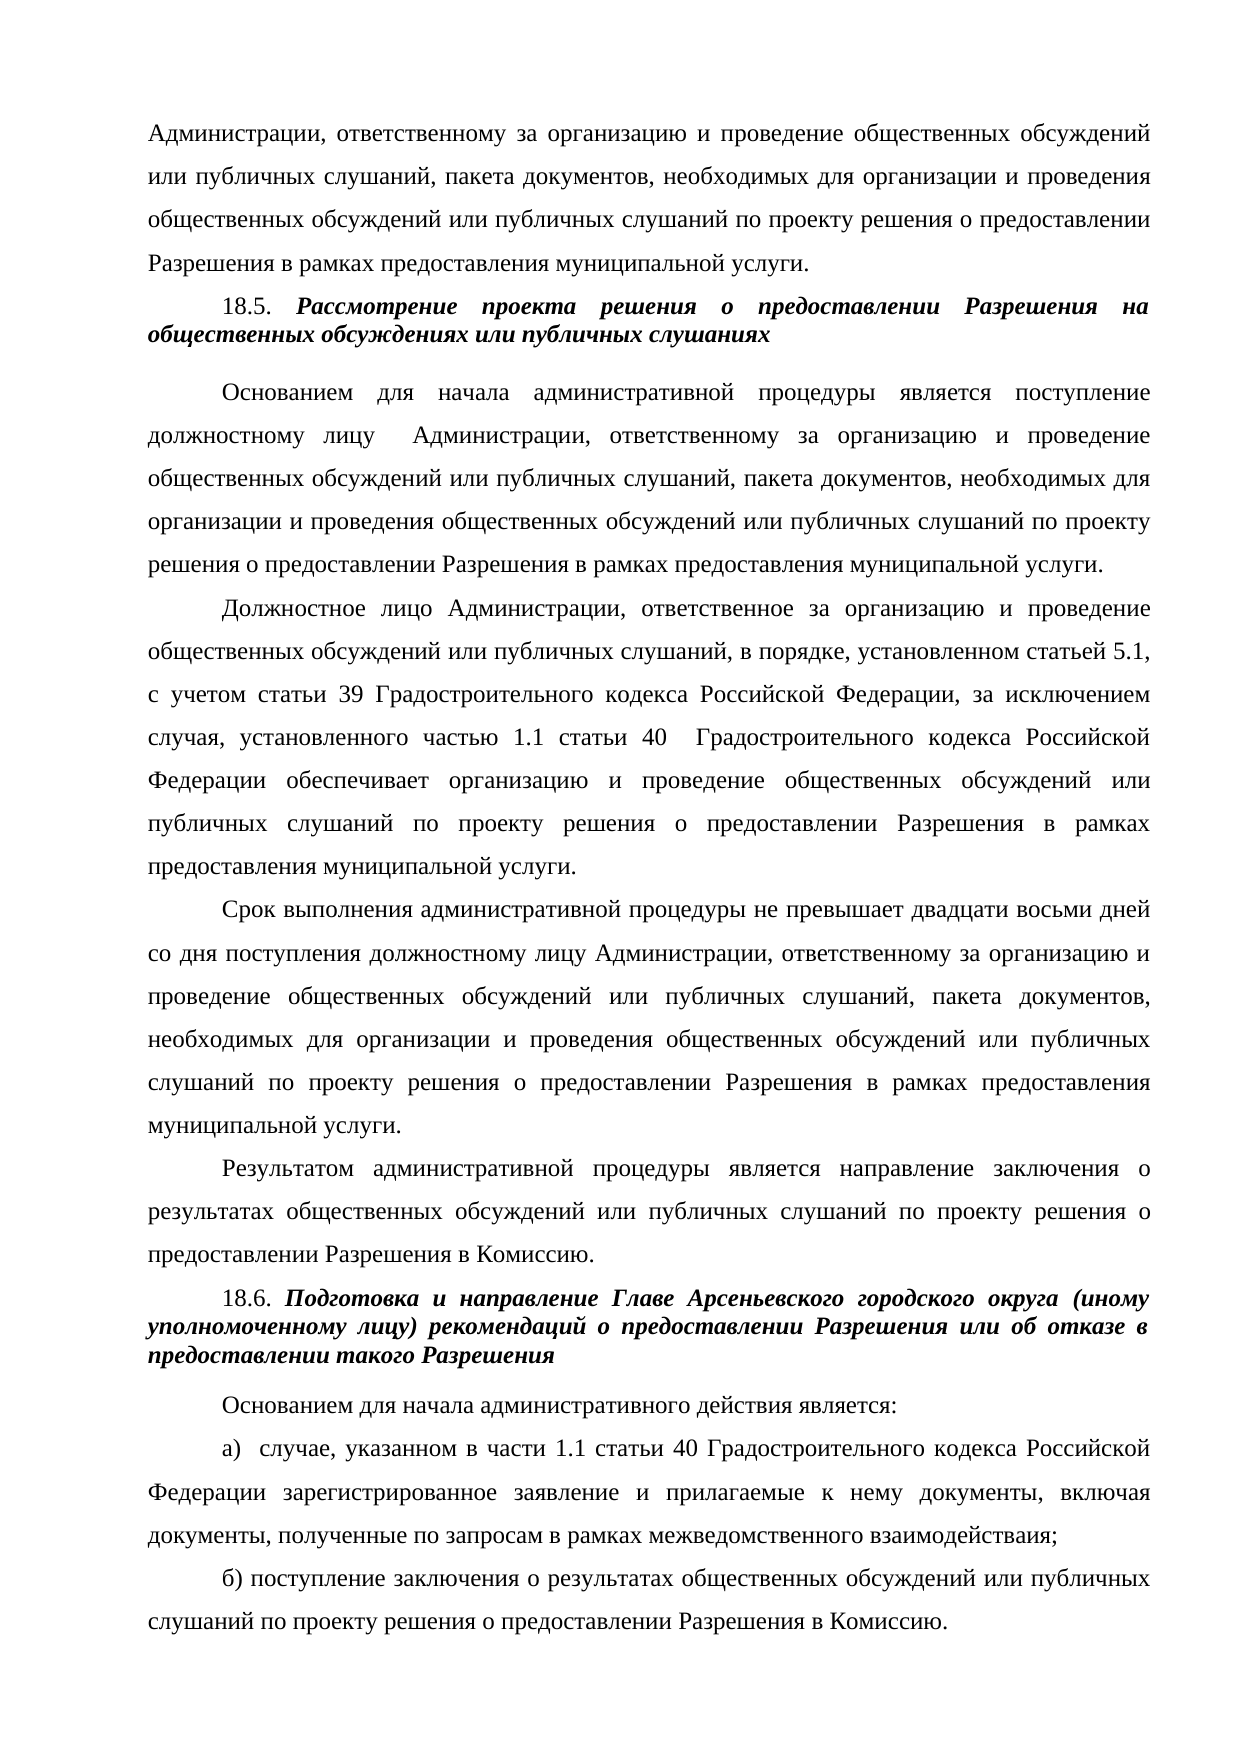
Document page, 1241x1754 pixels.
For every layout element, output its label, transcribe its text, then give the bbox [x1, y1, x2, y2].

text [148, 118, 1152, 276]
text Срок выполнения административной процедуры не превышает двадцати восьми дней со дня поступления должностному лицу Администрации, ответственному за организацию и проведение общественных обсуждений или публичных слушаний, пакета документов, необходимых для организации и проведения общественных обсуждений или публичных слушаний по проекту решения о предоставлении Разрешения в рамках предоставления муниципальной услуги. [148, 894, 1152, 1139]
text Результатом административной процедуры является направление заключения о результатах общественных обсуждений или публичных слушаний по проекту решения о предоставлении Разрешения в Комиссию. [148, 1153, 1152, 1268]
text а) случае, указанном в части 1.1 статьи 40 Градостроительного кодекса Российской Федерации зарегистрированное заявление и прилагаемые к нему документы, включая документы, полученные по запросам в рамках межведомственного взаимодействаия; [148, 1433, 1152, 1548]
text б) поступление заключения о результатах общественных обсуждений или публичных слушаний по проекту решения о предоставлении Разрешения в Комиссию. [148, 1563, 1152, 1635]
text 18.5. Рассмотрение проекта решения о предоставлении Разрешения на общественных обсуждениях или публичных слушаниях [148, 291, 1152, 348]
text Основанием для начала административного действия является: [148, 1390, 1152, 1419]
text Основанием для начала административной процедуры является поступление должностному лицу Администрации, ответственному за организацию и проведение общественных обсуждений или публичных слушаний, пакета документов, необходимых для организации и проведения общественных обсуждений или публичных слушаний по проекту решения о предоставлении Разрешения в рамках предоставления муниципальной услуги. [148, 377, 1152, 578]
text Должностное лицо Администрации, ответственное за организацию и проведение общественных обсуждений или публичных слушаний, в порядке, установленном статьей 5.1, с учетом статьи 39 Градостроительного кодекса Российской Федерации, за исключением случая, установленного частью 1.1 статьи 40 Градостроительного кодекса Российской Федерации обеспечивает организацию и проведение общественных обсуждений или публичных слушаний по проекту решения о предоставлении Разрешения в рамках предоставления муниципальной услуги. [148, 593, 1152, 880]
text 18.6. Подготовка и направление Главе Арсеньевского городского округа (иному уполномоченному лицу) рекомендаций о предоставлении Разрешения или об отказе в предоставлении такого Разрешения [148, 1283, 1152, 1369]
